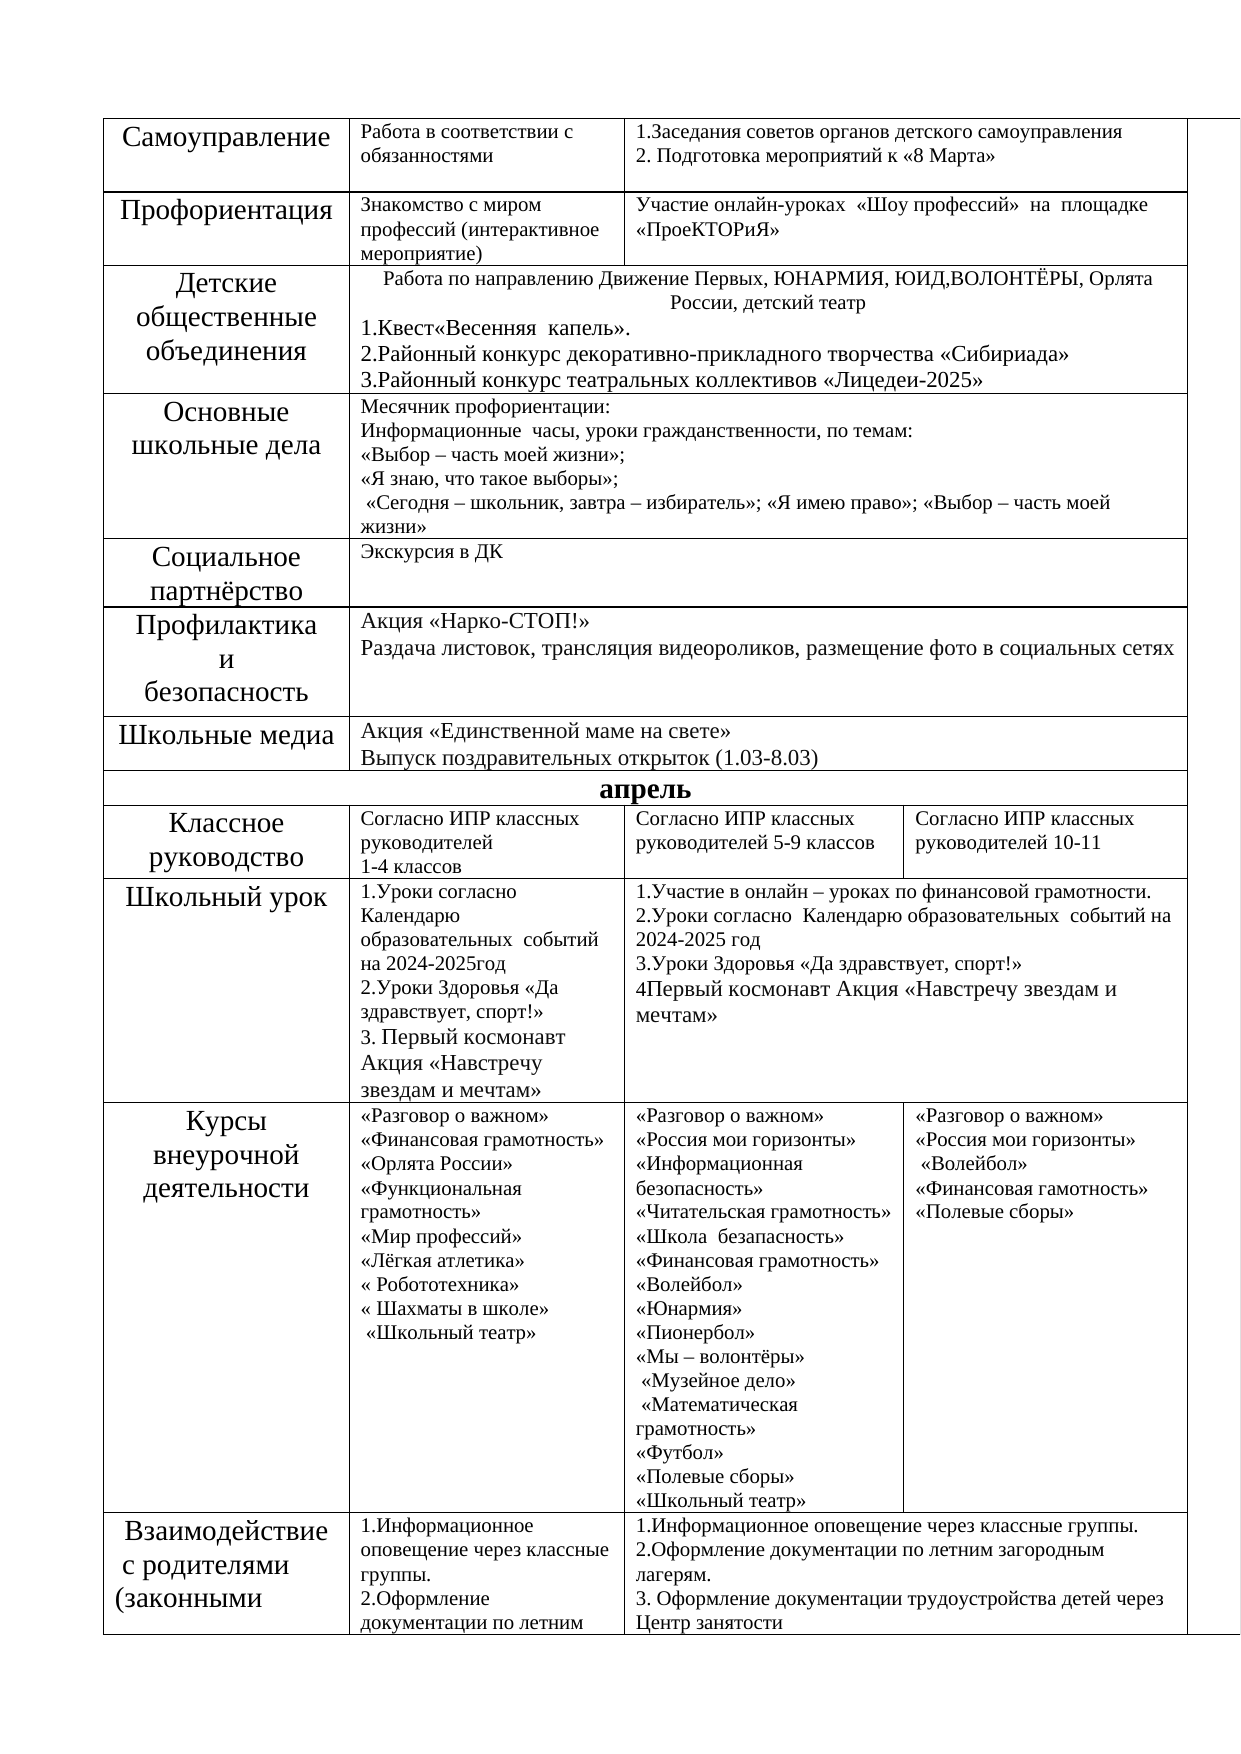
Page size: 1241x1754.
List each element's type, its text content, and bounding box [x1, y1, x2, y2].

table_cell «Разговор о важном» «Россия мои горизонты» «Информационная безопасность» «Читательская грамотность» «Школа безапасность» «Финансовая грамотность» «Волейбол» «Юнармия» «Пионербол» «Мы – волонтёры» «Музейное дело» «Математическая грамотность» «Футбол» «Полевые сборы» «Школьный театр» [625, 1103, 903, 1512]
table_cell Акция «Единственной маме на свете» Выпуск поздравительных открыток (1.03-8.03) [350, 717, 1187, 770]
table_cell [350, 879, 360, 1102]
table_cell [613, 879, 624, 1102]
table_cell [104, 1513, 349, 1634]
table_cell Согласно ИПР классных руководителей 10-11 [904, 806, 1187, 878]
table_cell Школьные медиа [104, 717, 349, 770]
table_cell «Разговор о важном» «Финансовая грамотность» «Орлята России» «Функциональная грамотность» «Мир профессий» «Лёгкая атлетика» « Робототехника» « Шахматы в школе» «Школьный театр» [350, 1103, 624, 1512]
table_cell «Разговор о важном» «Россия мои горизонты» «Волейбол» «Финансовая гамотность» «Полевые сборы» [904, 1103, 1187, 1512]
table_cell Работа в соответствии с обязанностями [350, 119, 624, 191]
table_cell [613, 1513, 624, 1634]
table_cell Участие онлайн-уроках «Шоу профессий» на площадке «ПроеКТОРиЯ» [625, 193, 1187, 264]
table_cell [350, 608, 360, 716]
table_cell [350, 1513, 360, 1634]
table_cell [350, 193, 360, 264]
table_cell Профилактика и безопасность [104, 608, 349, 716]
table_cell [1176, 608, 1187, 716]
table_cell Классное руководство [104, 806, 349, 878]
table_cell Месячник профориентации: Информационные часы, уроки гражданственности, по темам: «Выбор – часть моей жизни»; «Я знаю, что такое выборы»; «Сегодня – школьник, завтра – избиратель»; «Я имею право»; «Выбор – часть моей жизни» [350, 394, 1187, 538]
table_cell Детские общественные объединения [104, 266, 349, 393]
table_cell Согласно ИПР классных руководителей 5-9 классов [625, 806, 903, 878]
table_cell Основные школьные дела [104, 394, 349, 538]
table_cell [625, 1513, 1187, 1634]
table_cell Курсы внеурочной деятельности [104, 1103, 349, 1512]
table_cell 1.Заседания советов органов детского самоуправления 2. Подготовка мероприятий к «8 Марта» [625, 119, 1187, 191]
table_cell 1.Участие в онлайн – уроках по финансовой грамотности. 2.Уроки согласно Календарю образовательных событий на 2024-2025 год 3.Уроки Здоровья «Да здравствует, спорт!» 4Первый космонавт Акция «Навстречу звездам и мечтам» [625, 879, 1187, 1102]
table_cell Работа по направлению Движение Первых, ЮНАРМИЯ, ЮИД,ВОЛОНТЁРЫ, Орлята России, детский театр 1.Квест«Весенняя капель». 2.Районный конкурс декоративно-прикладного творчества «Сибириада» 3.Районный конкурс театральных коллективов «Лицедеи-2025» [350, 266, 670, 393]
table_cell Социальное партнёрство [104, 539, 349, 606]
table_cell Школьный урок [104, 879, 349, 1102]
table_cell Работа по направлению Движение Первых, ЮНАРМИЯ, ЮИД,ВОЛОНТЁРЫ, Орлята России, детский театр 1.Квест«Весенняя капель». 2.Районный конкурс декоративно-прикладного творчества «Сибириада» 3.Районный конкурс театральных коллективов «Лицедеи-2025» [866, 266, 1187, 393]
table_cell Профориентация [104, 193, 349, 264]
table_cell Экскурсия в ДК [350, 539, 1187, 606]
table_cell Самоуправление [104, 119, 349, 191]
table_cell Знакомство с миром профессий (интерактивное мероприятие) [482, 193, 624, 264]
table_cell апрель [104, 771, 1187, 804]
table_cell Согласно ИПР классных руководителей 1-4 классов [350, 806, 624, 878]
